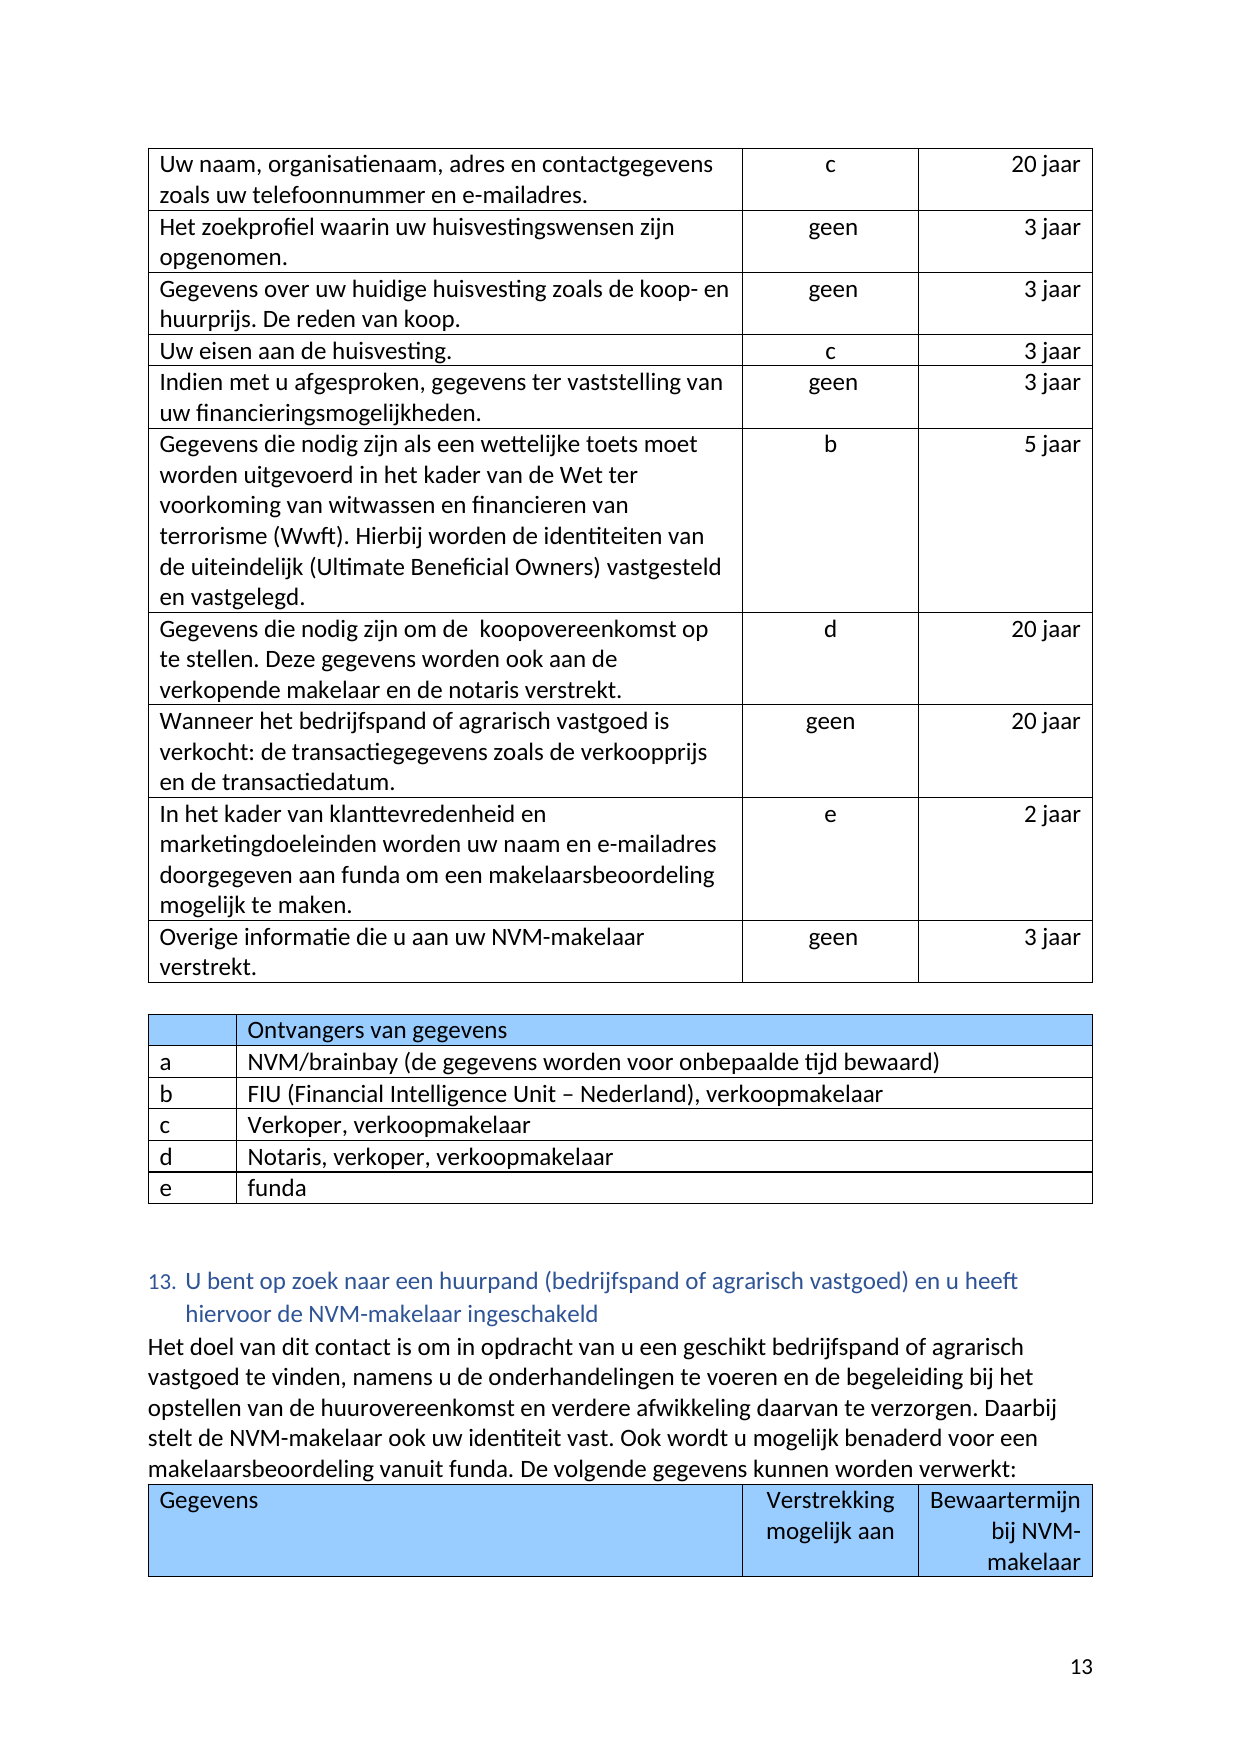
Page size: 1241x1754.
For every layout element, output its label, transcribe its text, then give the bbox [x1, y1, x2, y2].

table_cell FIU (Financial Intelligence Unit – Nederland), verkoopmakelaar [237, 1078, 1092, 1108]
table_cell 20 jaar [919, 705, 1092, 797]
table_cell 20 jaar [919, 149, 1092, 210]
table_cell e [743, 798, 918, 920]
table_cell c [149, 1109, 236, 1140]
table_cell Notaris, verkoper, verkoopmakelaar [237, 1141, 1092, 1171]
table_header Ontvangers van gegevens [237, 1015, 1092, 1045]
table_cell NVM/brainbay (de gegevens worden voor onbepaalde tijd bewaard) [237, 1046, 1092, 1077]
table_cell b [743, 429, 918, 612]
table_cell Gegevens die nodig zijn als een wettelijke toets moet worden uitgevoerd in het kader van de Wet ter voorkoming van witwassen en financieren van terrorisme (Wwft). Hierbij worden de identiteiten van de uiteindelijk (Ultimate Beneficial Owners) vastgesteld en vastgelegd. [149, 429, 742, 612]
table_cell 3 jaar [919, 273, 1092, 334]
table_cell geen [743, 705, 918, 797]
table_cell a [149, 1046, 236, 1077]
table_cell Overige informatie die u aan uw NVM-makelaar verstrekt. [149, 921, 742, 982]
table_header Verstrekking mogelijk aan [743, 1485, 918, 1576]
table_cell geen [743, 211, 918, 272]
subtitle U bent op zoek naar een huurpand (bedrijfspand of agrarisch vastgoed) en u heeft hiervoor de NVM-makelaar ingeschakeld [148, 1265, 1093, 1328]
table_cell 5 jaar [919, 429, 1092, 612]
table_cell c [743, 335, 918, 365]
table_cell b [149, 1078, 236, 1108]
table_cell 3 jaar [919, 921, 1092, 982]
table_header [149, 1015, 236, 1045]
table_cell Uw naam, organisatienaam, adres en contactgegevens zoals uw telefoonnummer en e-mailadres. [149, 149, 742, 210]
table_cell geen [743, 921, 918, 982]
table_header Bewaartermijn bij NVM-makelaar [919, 1485, 1092, 1576]
table_cell 2 jaar [919, 798, 1092, 920]
table_cell 3 jaar [919, 211, 1092, 272]
table_cell e [149, 1173, 236, 1203]
table_cell 3 jaar [919, 366, 1092, 427]
text Het doel van dit contact is om in opdracht van u een geschikt bedrijfspand of agrarisch vastgoed te vinden, namens u de onderhandelingen te voeren en de begeleiding bij het opstellen van de huurovereenkomst en verdere afwikkeling daarvan te verzorgen. Daarbij stelt de NVM-makelaar ook uw identiteit vast. Ook wordt u mogelijk benaderd voor een makelaarsbeoordeling vanuit funda. De volgende gegevens kunnen worden verwerkt: [148, 1331, 1093, 1483]
table_cell Gegevens over uw huidige huisvesting zoals de koop- en huurprijs. De reden van koop. [149, 273, 742, 334]
table_cell 20 jaar [919, 613, 1092, 704]
table_cell geen [743, 273, 918, 334]
table_cell Gegevens die nodig zijn om de koopovereenkomst op te stellen. Deze gegevens worden ook aan de verkopende makelaar en de notaris verstrekt. [149, 613, 742, 704]
table_cell c [743, 149, 918, 210]
table_cell d [149, 1141, 236, 1171]
table_cell 3 jaar [919, 335, 1092, 365]
table_cell Indien met u afgesproken, gegevens ter vaststelling van uw financieringsmogelijkheden. [149, 366, 742, 427]
table_cell d [743, 613, 918, 704]
table_cell In het kader van klanttevredenheid en marketingdoeleinden worden uw naam en e-mailadres doorgegeven aan funda om een makelaarsbeoordeling mogelijk te maken. [149, 798, 742, 920]
table_cell Wanneer het bedrijfspand of agrarisch vastgoed is verkocht: de transactiegegevens zoals de verkoopprijs en de transactiedatum. [149, 705, 742, 797]
table_cell Verkoper, verkoopmakelaar [237, 1109, 1092, 1140]
table_cell geen [743, 366, 918, 427]
table_cell Het zoekprofiel waarin uw huisvestingswensen zijn opgenomen. [149, 211, 742, 272]
table_cell funda [237, 1173, 1092, 1203]
table_cell Uw eisen aan de huisvesting. [149, 335, 742, 365]
table_header Gegevens [149, 1485, 742, 1576]
